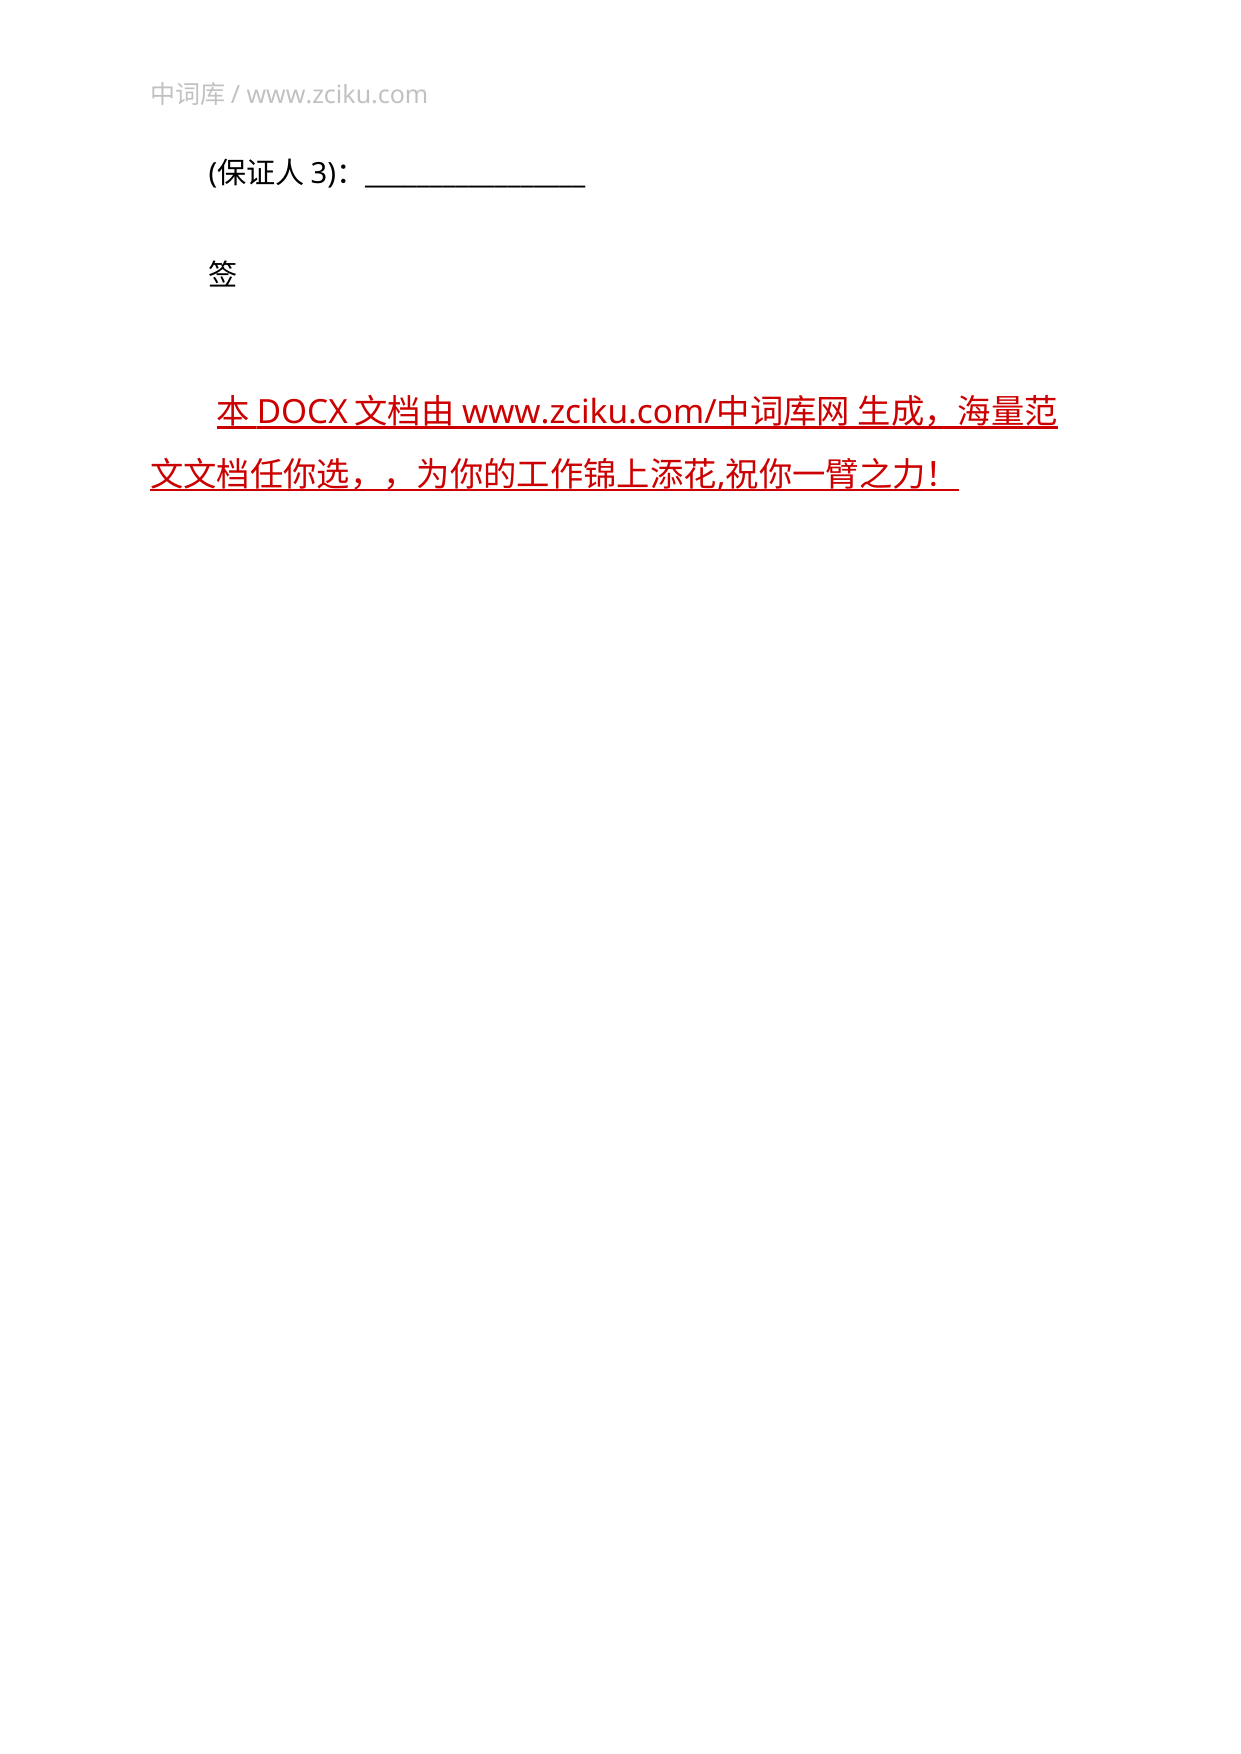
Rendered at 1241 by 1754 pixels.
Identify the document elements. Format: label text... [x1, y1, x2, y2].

text 本DOCX文档由 www.zciku.com/中词库网 生成，海量范文文档任你选，，为你的工作锦上添花,祝你一臂之力！ [150, 385, 1090, 496]
text 签 [150, 252, 1090, 294]
text (保证人3)：_________________ [150, 150, 1090, 192]
